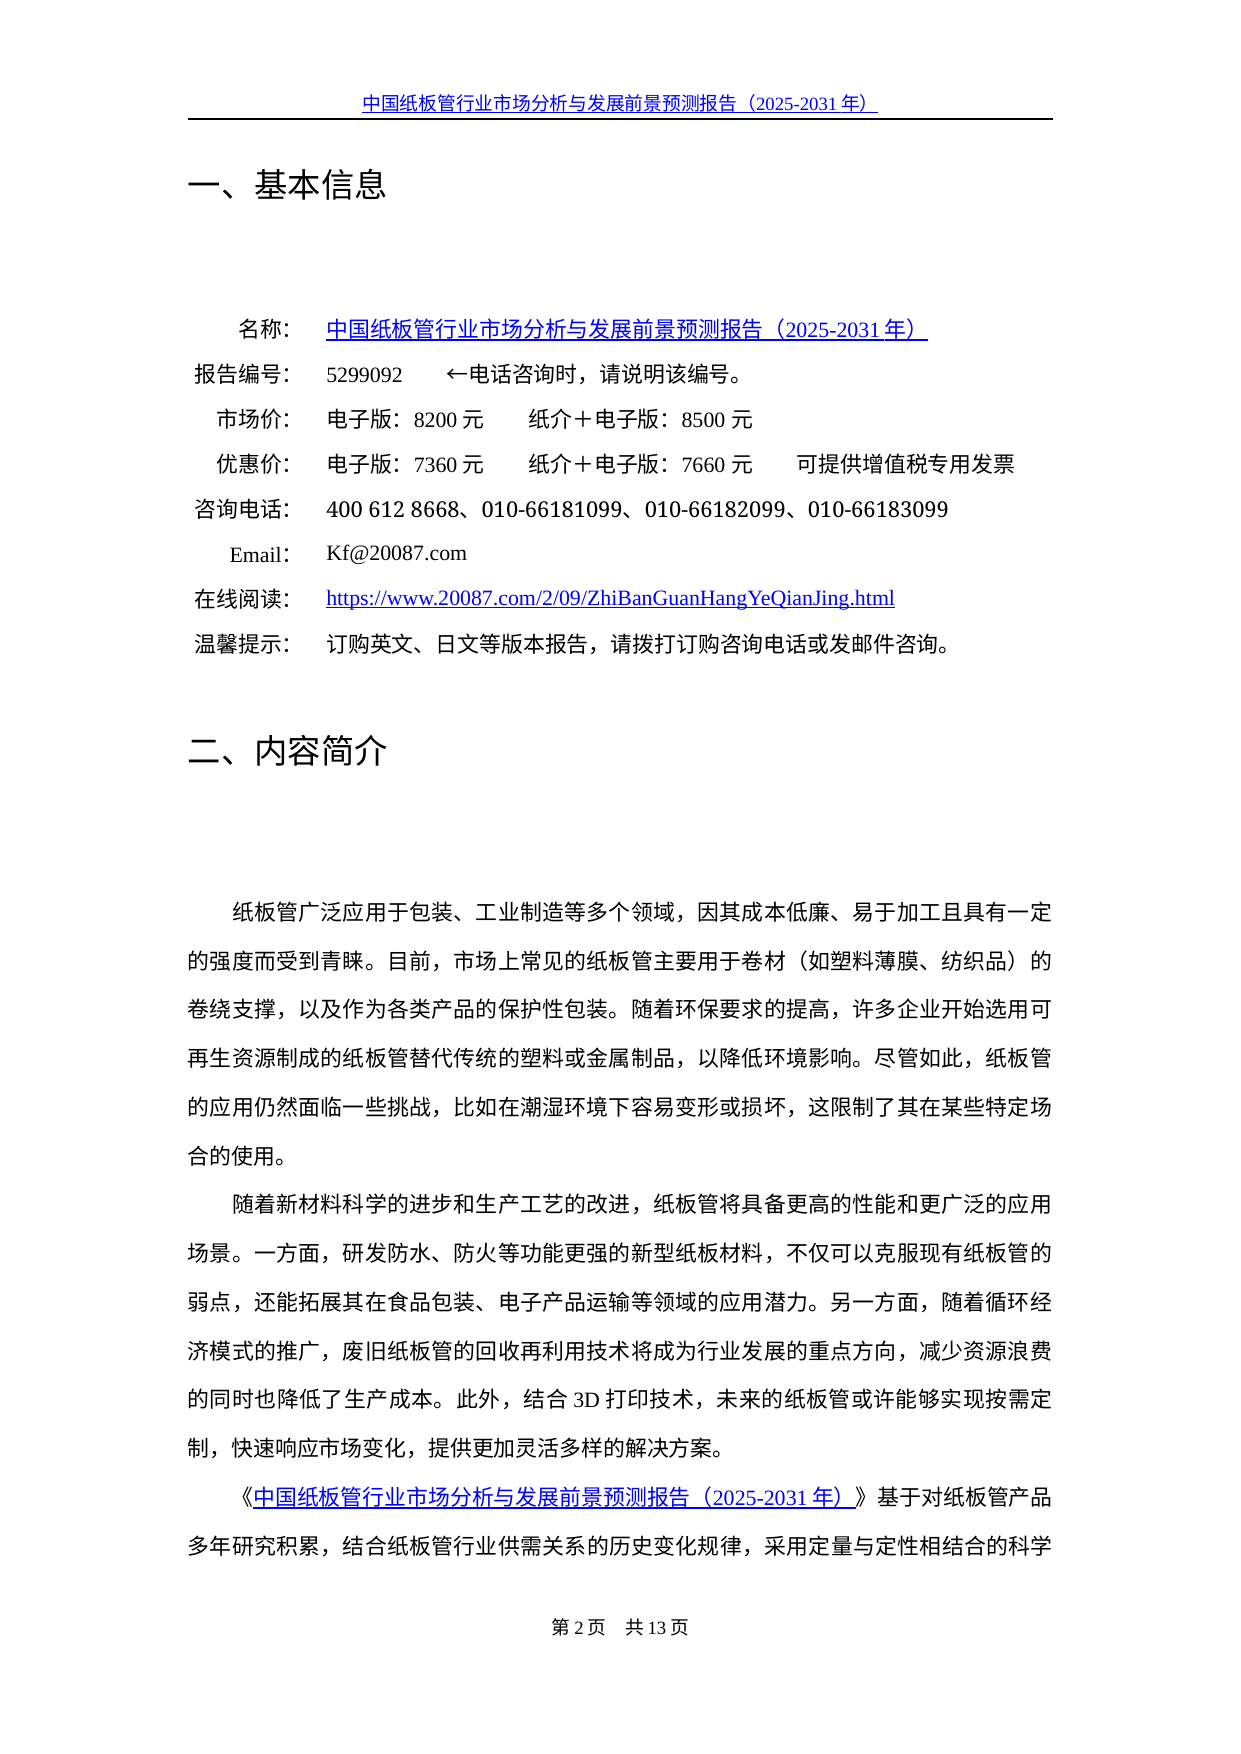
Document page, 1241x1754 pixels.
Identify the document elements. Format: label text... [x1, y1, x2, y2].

table_header 名称： [167, 312, 315, 357]
table_cell 温馨提示： [167, 627, 315, 672]
title 二、内容简介 [187, 717, 1053, 782]
title 一、基本信息 [187, 150, 1053, 215]
table_cell 订购英文、日文等版本报告，请拨打订购咨询电话或发邮件咨询。 [315, 627, 1073, 672]
table_header 中国纸板管行业市场分析与发展前景预测报告（2025-2031年） [315, 312, 1073, 357]
table_cell 优惠价： [167, 447, 315, 492]
table_cell 咨询电话： [167, 492, 315, 537]
table_cell 5299092 ←电话咨询时，请说明该编号。 [315, 357, 1073, 402]
table_cell [315, 582, 1073, 627]
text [187, 894, 1053, 1561]
table_cell 400 612 8668、010-66181099、010-66182099、010-66183099 [315, 492, 1073, 537]
table_cell 电子版：7360 元 纸介＋电子版：7660 元 可提供增值税专用发票 [315, 447, 1073, 492]
table_cell 市场价： [167, 402, 315, 447]
table_cell Kf@20087.com [315, 537, 1073, 582]
table_cell Email： [167, 537, 315, 582]
table_cell 报告编号： [167, 357, 315, 402]
table_cell 电子版：8200 元 纸介＋电子版：8500 元 [315, 402, 1073, 447]
table_cell 在线阅读： [167, 582, 315, 627]
